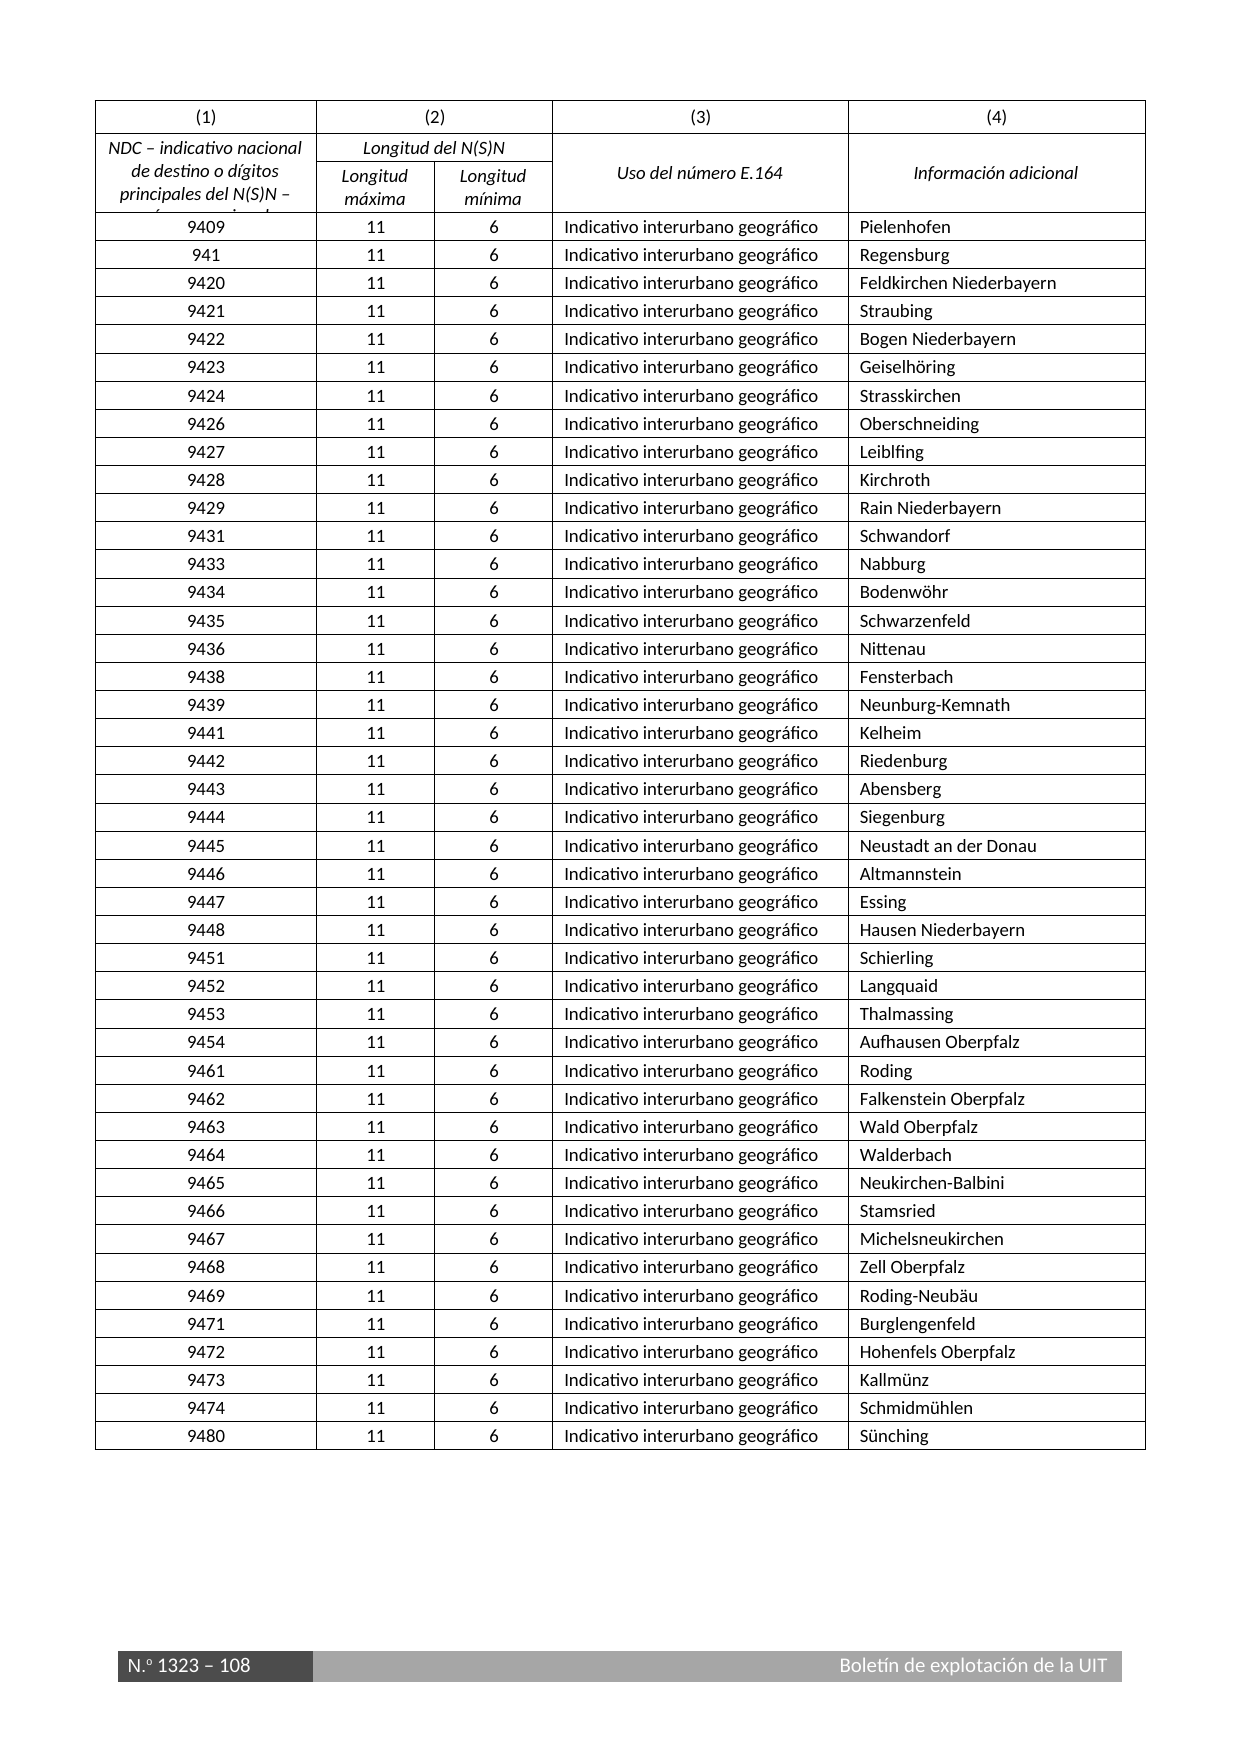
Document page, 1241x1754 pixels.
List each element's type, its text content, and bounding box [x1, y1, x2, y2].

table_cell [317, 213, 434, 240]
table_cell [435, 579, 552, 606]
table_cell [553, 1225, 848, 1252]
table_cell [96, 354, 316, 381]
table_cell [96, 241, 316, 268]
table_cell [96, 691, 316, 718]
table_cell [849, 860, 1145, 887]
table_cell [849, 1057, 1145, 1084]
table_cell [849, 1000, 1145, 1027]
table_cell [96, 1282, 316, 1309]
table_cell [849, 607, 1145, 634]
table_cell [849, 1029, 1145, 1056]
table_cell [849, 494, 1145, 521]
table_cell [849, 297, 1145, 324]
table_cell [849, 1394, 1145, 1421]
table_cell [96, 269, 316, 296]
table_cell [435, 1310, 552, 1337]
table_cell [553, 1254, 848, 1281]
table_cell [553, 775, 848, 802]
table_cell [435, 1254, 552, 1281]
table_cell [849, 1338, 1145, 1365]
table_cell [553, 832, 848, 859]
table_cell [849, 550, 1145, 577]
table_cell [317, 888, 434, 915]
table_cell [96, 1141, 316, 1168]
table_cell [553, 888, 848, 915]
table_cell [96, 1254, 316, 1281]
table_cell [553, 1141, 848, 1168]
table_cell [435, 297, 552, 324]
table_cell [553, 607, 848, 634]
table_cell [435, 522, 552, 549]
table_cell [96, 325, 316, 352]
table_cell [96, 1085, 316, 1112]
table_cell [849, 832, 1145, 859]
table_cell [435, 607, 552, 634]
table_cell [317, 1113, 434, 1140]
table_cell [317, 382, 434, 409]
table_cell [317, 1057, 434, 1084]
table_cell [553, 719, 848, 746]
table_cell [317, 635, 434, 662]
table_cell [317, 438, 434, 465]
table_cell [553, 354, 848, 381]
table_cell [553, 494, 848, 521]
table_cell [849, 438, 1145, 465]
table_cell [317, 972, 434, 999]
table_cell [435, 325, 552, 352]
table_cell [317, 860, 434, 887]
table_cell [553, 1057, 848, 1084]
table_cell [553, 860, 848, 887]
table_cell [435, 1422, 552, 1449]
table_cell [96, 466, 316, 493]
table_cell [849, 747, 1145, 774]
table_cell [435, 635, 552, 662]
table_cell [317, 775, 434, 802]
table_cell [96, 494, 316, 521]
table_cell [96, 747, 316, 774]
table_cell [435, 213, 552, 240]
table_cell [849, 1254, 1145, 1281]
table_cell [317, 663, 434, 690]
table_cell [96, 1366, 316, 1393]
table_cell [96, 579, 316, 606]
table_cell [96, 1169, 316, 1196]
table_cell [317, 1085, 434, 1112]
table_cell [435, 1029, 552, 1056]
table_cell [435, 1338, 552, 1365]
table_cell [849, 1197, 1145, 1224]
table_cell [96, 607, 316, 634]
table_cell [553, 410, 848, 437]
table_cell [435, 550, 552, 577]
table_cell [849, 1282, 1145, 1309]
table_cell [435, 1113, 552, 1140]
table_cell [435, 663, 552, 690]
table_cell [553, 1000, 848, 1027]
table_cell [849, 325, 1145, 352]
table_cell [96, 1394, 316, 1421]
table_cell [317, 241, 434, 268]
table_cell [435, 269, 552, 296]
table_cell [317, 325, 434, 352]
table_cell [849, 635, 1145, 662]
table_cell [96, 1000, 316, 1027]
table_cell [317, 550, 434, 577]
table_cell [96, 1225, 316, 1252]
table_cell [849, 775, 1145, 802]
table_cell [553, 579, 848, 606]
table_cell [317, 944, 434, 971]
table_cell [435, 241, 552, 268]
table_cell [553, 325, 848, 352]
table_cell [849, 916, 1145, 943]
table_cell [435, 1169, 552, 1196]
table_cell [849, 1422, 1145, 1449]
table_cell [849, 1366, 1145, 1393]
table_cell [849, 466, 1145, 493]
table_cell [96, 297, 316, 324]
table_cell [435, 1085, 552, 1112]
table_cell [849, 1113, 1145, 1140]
table_cell Longitud del N(S)N [317, 134, 552, 161]
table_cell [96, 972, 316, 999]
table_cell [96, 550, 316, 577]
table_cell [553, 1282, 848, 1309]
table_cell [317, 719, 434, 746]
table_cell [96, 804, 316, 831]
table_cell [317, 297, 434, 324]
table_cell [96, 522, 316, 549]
table_header (4) [849, 101, 1145, 133]
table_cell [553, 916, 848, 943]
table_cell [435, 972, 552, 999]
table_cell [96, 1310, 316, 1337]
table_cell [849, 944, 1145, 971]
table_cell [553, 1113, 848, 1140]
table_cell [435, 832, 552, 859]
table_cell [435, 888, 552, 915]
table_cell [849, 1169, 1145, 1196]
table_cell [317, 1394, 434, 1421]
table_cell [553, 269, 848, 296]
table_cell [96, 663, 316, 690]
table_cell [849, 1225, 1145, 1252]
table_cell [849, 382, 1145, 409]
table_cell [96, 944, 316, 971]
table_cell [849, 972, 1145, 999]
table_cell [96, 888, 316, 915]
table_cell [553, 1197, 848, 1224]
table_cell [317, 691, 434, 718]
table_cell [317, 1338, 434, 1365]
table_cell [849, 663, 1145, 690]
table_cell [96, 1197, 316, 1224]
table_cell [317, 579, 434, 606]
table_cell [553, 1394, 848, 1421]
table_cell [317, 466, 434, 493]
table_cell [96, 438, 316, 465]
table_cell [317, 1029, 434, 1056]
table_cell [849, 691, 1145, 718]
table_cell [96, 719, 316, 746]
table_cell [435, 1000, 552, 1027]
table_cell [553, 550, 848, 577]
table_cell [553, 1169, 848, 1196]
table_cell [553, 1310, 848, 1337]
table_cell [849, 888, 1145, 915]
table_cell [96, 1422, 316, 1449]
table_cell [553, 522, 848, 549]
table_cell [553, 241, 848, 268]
table_cell Información adicional [849, 134, 1145, 212]
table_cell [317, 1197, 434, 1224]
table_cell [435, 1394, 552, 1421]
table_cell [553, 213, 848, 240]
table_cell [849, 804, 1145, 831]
table_cell NDC – indicativo nacional de destino o dígitos principales del N(S)N – número nacional (significativo) [96, 134, 316, 212]
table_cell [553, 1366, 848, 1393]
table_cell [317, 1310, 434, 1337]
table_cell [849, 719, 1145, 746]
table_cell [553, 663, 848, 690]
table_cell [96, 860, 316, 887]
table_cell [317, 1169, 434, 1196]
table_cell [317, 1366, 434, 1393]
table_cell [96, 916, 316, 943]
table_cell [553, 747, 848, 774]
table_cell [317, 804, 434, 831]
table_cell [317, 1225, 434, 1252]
table_cell Longitud mínima [435, 162, 552, 212]
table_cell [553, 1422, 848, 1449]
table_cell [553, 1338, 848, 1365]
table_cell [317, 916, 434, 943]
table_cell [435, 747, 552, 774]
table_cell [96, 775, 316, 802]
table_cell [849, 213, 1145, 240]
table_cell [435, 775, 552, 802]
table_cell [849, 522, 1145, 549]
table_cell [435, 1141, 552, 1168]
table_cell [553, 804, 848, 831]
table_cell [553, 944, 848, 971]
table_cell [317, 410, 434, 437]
table_header (3) [553, 101, 848, 133]
table_header (1) [96, 101, 316, 133]
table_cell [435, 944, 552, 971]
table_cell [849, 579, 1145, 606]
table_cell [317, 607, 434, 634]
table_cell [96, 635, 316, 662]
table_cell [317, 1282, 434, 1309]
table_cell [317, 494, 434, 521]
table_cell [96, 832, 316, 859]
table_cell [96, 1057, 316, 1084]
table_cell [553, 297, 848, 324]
table_cell Uso del número E.164 [553, 134, 848, 212]
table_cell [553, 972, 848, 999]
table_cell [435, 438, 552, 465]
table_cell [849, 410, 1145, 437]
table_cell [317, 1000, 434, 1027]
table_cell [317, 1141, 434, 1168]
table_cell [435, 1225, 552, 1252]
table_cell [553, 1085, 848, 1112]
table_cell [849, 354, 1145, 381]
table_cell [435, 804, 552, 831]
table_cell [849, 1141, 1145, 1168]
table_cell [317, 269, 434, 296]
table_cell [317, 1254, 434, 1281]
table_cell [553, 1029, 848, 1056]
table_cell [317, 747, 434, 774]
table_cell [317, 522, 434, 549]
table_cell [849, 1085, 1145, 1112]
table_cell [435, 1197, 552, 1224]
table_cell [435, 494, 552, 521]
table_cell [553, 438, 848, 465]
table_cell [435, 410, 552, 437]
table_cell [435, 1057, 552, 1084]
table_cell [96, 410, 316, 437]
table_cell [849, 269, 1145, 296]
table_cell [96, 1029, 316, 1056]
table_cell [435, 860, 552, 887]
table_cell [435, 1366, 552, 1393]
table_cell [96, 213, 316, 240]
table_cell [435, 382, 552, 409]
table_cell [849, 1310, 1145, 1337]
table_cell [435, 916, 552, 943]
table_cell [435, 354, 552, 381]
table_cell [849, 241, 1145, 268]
table_cell Longitud máxima [317, 162, 434, 212]
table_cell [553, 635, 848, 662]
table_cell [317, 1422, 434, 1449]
table_header (2) [317, 101, 552, 133]
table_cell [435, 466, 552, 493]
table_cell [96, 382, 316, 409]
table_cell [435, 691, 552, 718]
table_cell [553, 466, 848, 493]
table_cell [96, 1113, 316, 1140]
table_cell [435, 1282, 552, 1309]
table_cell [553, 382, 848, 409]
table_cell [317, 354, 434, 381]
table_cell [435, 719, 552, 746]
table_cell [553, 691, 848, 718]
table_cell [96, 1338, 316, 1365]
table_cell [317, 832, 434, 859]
